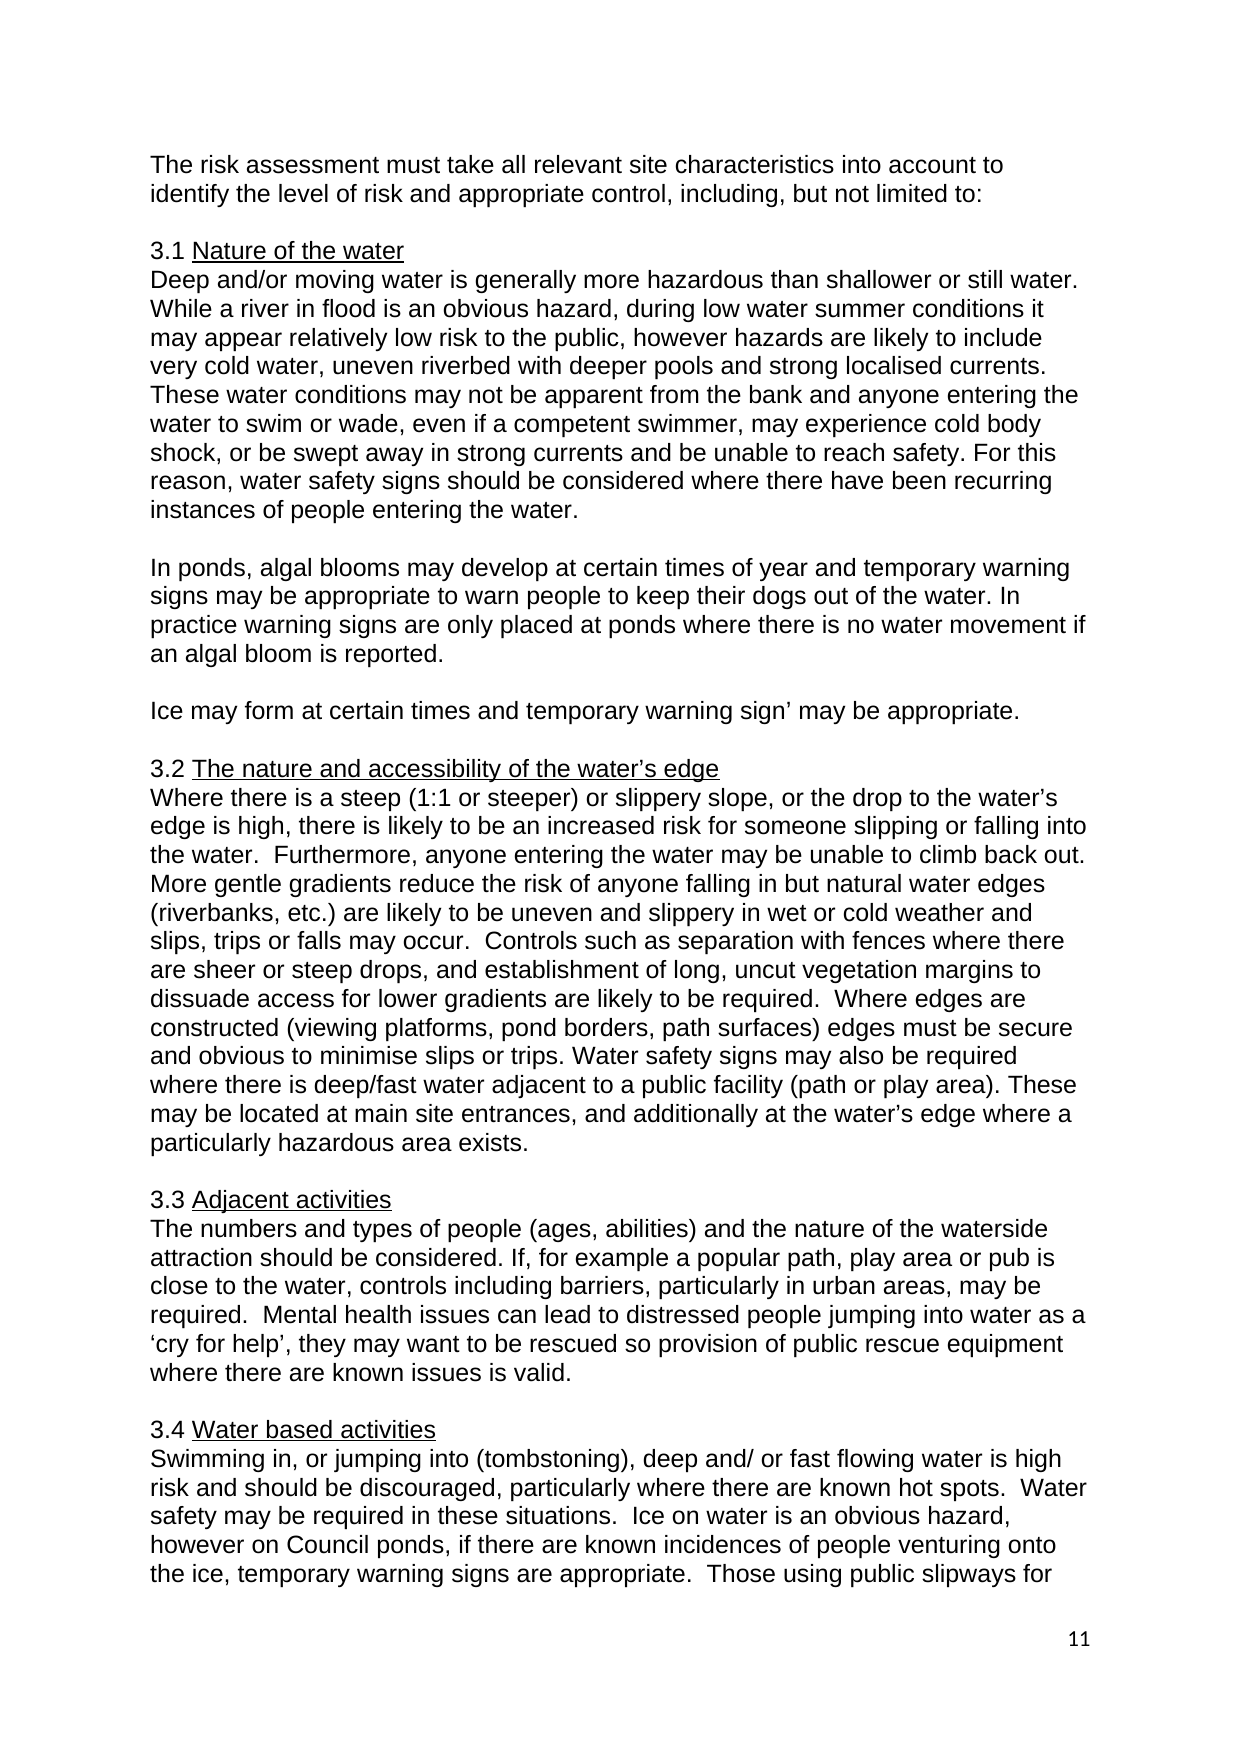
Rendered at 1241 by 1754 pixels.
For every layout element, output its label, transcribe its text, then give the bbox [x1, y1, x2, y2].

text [150, 1444, 1090, 1587]
text Where there is a steep (1:1 or steeper) or slippery slope, or the drop to the water’s edge is high, there is likely to be an increased risk for someone slipping or falling into the water. Furthermore, anyone entering the water may be unable to climb back out. More gentle gradients reduce the risk of anyone falling in but natural water edges (riverbanks, etc.) are likely to be uneven and slippery in wet or cold weather and slips, trips or falls may occur. Controls such as separation with fences where there are sheer or steep drops, and establishment of long, uncut vegetation margins to dissuade access for lower gradients are likely to be required. Where edges are constructed (viewing platforms, pond borders, path surfaces) edges must be secure and obvious to minimise slips or trips. Water safety signs may also be required where there is deep/fast water adjacent to a public facility (path or play area). These may be located at main site entrances, and additionally at the water’s edge where a particularly hazardous area exists. [150, 782, 1090, 1156]
text 3.3 Adjacent activities [150, 1185, 1090, 1214]
text 3.4 Water based activities [150, 1415, 1090, 1444]
text 3.1 Nature of the water [150, 236, 1090, 265]
text These water conditions may not be apparent from the bank and anyone entering the water to swim or wade, even if a competent swimmer, may experience cold body shock, or be swept away in strong currents and be unable to reach safety. For this reason, water safety signs should be considered where there have been recurring instances of people entering the water. [150, 380, 1090, 524]
text The numbers and types of people (ages, abilities) and the nature of the waterside attraction should be considered. If, for example a popular path, play area or pub is close to the water, controls including barriers, particularly in urban areas, may be required. Mental health issues can lead to distressed people jumping into water as a ‘cry for help’, they may want to be rescued so provision of public rescue equipment where there are known issues is valid. [150, 1214, 1090, 1386]
text In ponds, algal blooms may develop at certain times of year and temporary warning signs may be appropriate to warn people to keep their dogs out of the water. In practice warning signs are only placed at ponds where there is no water movement if an algal bloom is reported. [150, 552, 1090, 667]
text 3.2 The nature and accessibility of the water’s edge [150, 754, 1090, 782]
text Deep and/or moving water is generally more hazardous than shallower or still water. While a river in flood is an obvious hazard, during low water summer conditions it may appear relatively low risk to the public, however hazards are likely to include very cold water, uneven riverbed with deeper pools and strong localised currents. [150, 265, 1090, 380]
text The risk assessment must take all relevant site characteristics into account to identify the level of risk and appropriate control, including, but not limited to: [150, 150, 1090, 207]
text Ice may form at certain times and temporary warning sign’ may be appropriate. [150, 696, 1090, 725]
